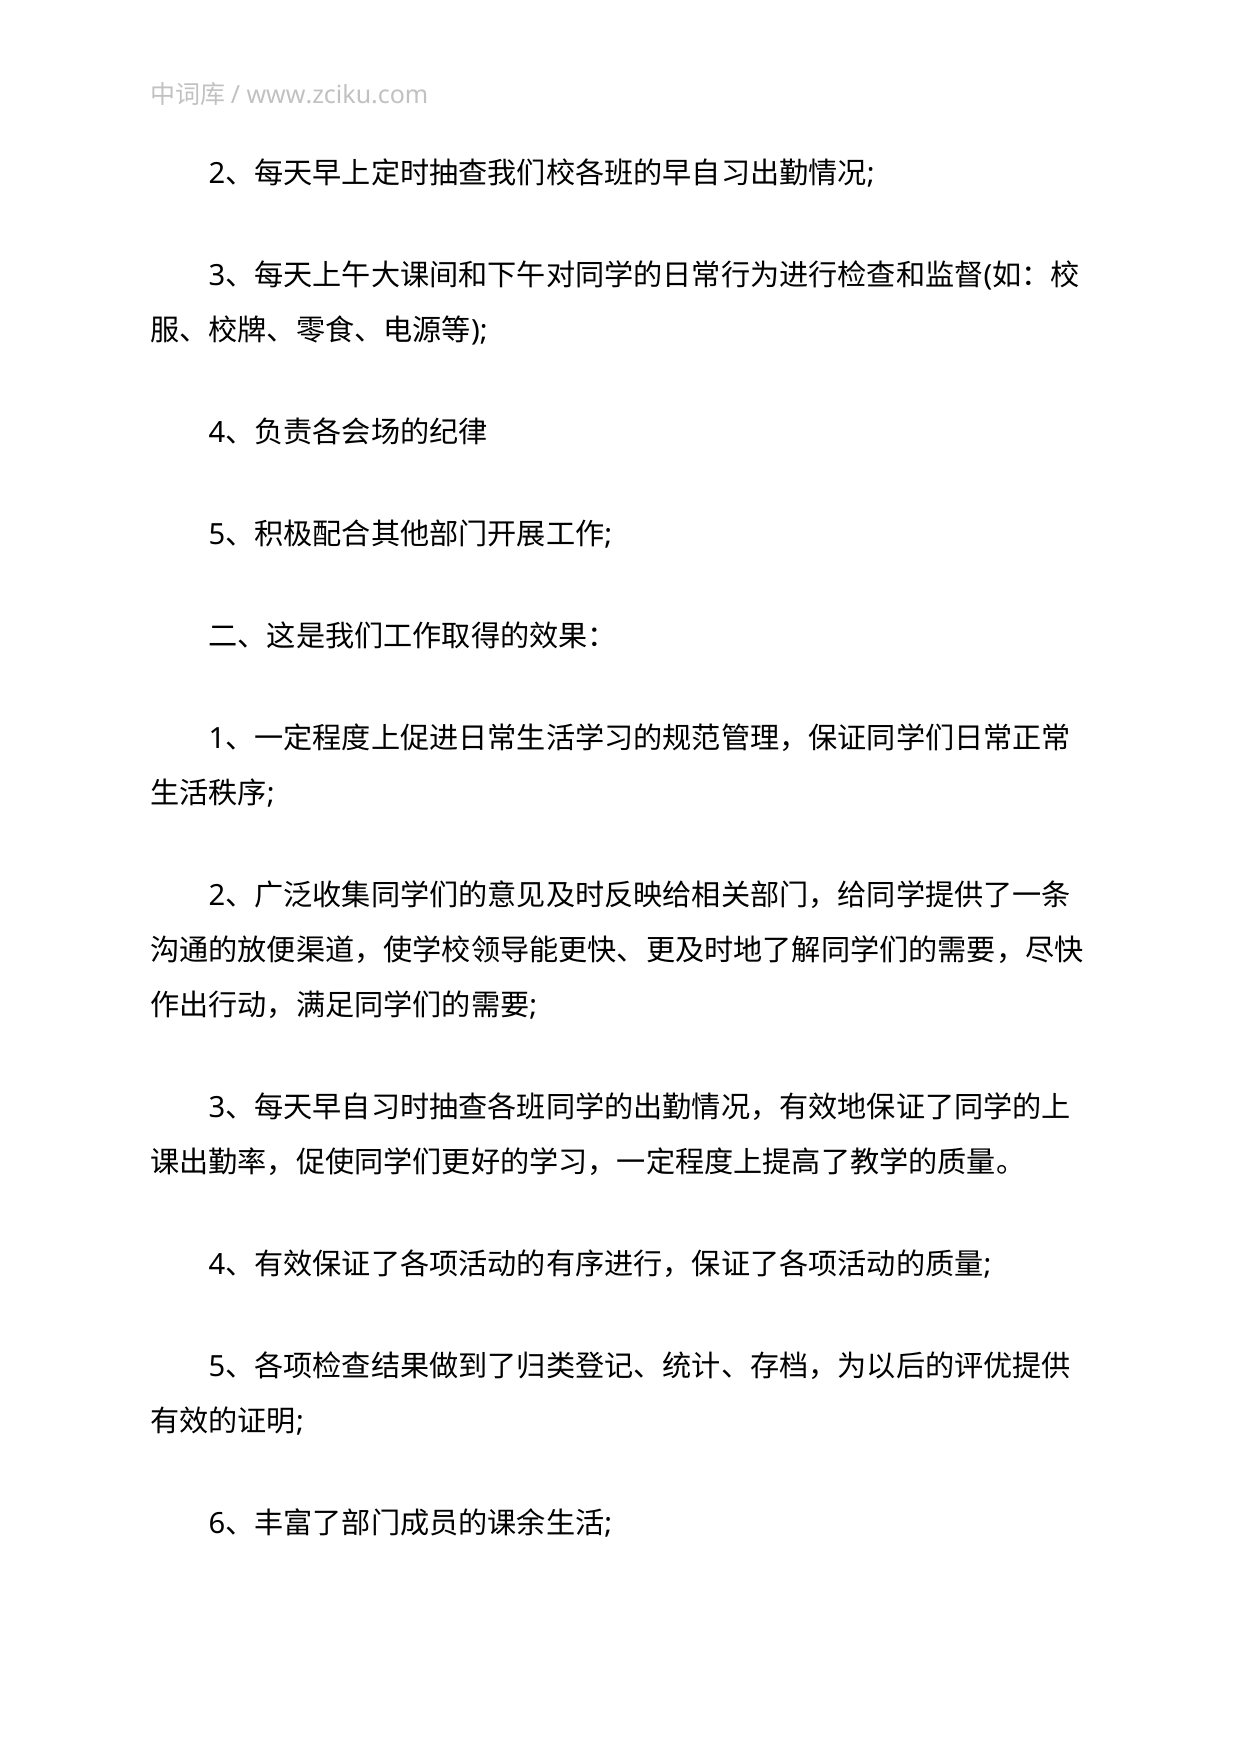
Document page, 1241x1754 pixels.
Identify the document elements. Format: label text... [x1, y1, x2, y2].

text 2、每天早上定时抽查我们校各班的早自习出勤情况; [150, 150, 1090, 192]
text 6、丰富了部门成员的课余生活; [150, 1499, 1090, 1542]
text 5、积极配合其他部门开展工作; [150, 511, 1090, 553]
text 2、广泛收集同学们的意见及时反映给相关部门，给同学提供了一条沟通的放便渠道，使学校领导能更快、更及时地了解同学们的需要，尽快作出行动，满足同学们的需要; [150, 872, 1090, 1024]
text 3、每天早自习时抽查各班同学的出勤情况，有效地保证了同学的上课出勤率，促使同学们更好的学习，一定程度上提高了教学的质量。 [150, 1083, 1090, 1181]
text 3、每天上午大课间和下午对同学的日常行为进行检查和监督(如：校服、校牌、零食、电源等); [150, 252, 1090, 349]
text 4、负责各会场的纪律 [150, 409, 1090, 451]
text 4、有效保证了各项活动的有序进行，保证了各项活动的质量; [150, 1240, 1090, 1283]
text 1、一定程度上促进日常生活学习的规范管理，保证同学们日常正常生活秩序; [150, 715, 1090, 812]
text 5、各项检查结果做到了归类登记、统计、存档，为以后的评优提供有效的证明; [150, 1342, 1090, 1440]
text 二、这是我们工作取得的效果： [150, 613, 1090, 655]
